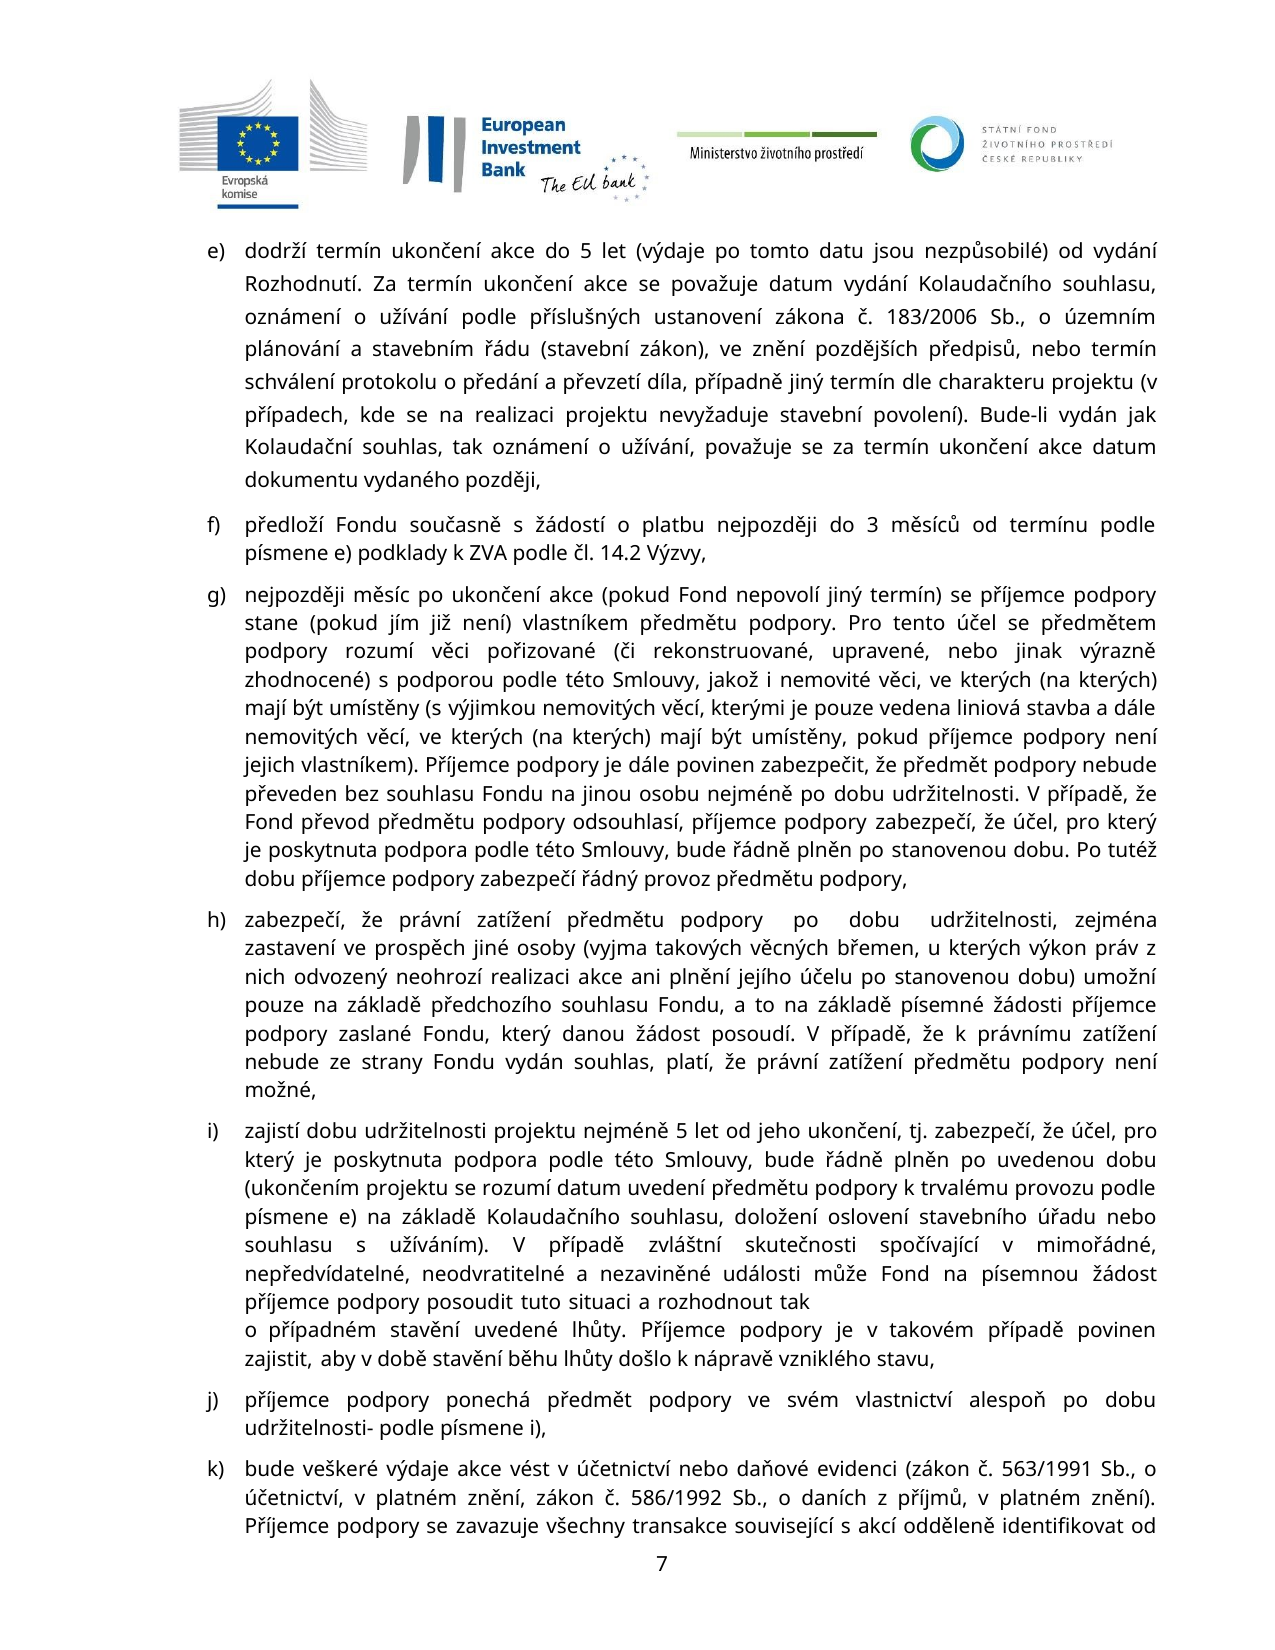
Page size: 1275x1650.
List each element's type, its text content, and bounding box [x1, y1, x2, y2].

list zajistí dobu udržitelnosti projektu nejméně 5 let od jeho ukončení, tj. zabezpečí, že účel, pro který je poskytnuta podpora podle této Smlouvy, bude řádně plněn po uvedenou dobu (ukončením projektu se rozumí datum uvedení předmětu podpory k trvalému provozu podle písmene e) na základě Kolaudačního souhlasu, doložení oslovení stavebního úřadu nebo souhlasu s užíváním). V případě zvláštní skutečnosti spočívající v mimořádné, nepředvídatelné, neodvratitelné a nezaviněné události může Fond na písemnou žádost příjemce podpory posoudit tuto situaci a rozhodnout tak [207, 1116, 1157, 1316]
picture [177, 73, 1115, 213]
list předloží Fondu současně s žádostí o platbu nejpozději do 3 měsíců od termínu podle písmene e) podklady k ZVA podle čl. 14.2 Výzvy, [207, 510, 1157, 567]
list příjemce podpory ponechá předmět podpory ve svém vlastnictví alespoň po dobu udržitelnosti- podle písmene i), [207, 1385, 1157, 1442]
list zabezpečí, že právní zatížení předmětu podpory po dobu udržitelnosti, zejména zastavení ve prospěch jiné osoby (vyjma takových věcných břemen, u kterých výkon práv z nich odvozený neohrozí realizaci akce ani plnění jejího účelu po stanovenou dobu) umožní pouze na základě předchozího souhlasu Fondu, a to na základě písemné žádosti příjemce podpory zaslané Fondu, který danou žádost posoudí. V případě, že k právnímu zatížení nebude ze strany Fondu vydán souhlas, platí, že právní zatížení předmětu podpory není možné, [207, 905, 1157, 1104]
list dodrží termín ukončení akce do 5 let (výdaje po tomto datu jsou nezpůsobilé) od vydání Rozhodnutí. Za termín ukončení akce se považuje datum vydání Kolaudačního souhlasu, oznámení o užívání podle příslušných ustanovení zákona č. 183/2006 Sb., o územním plánování a stavebním řádu (stavební zákon), ve znění pozdějších předpisů, nebo termín schválení protokolu o předání a převzetí díla, případně jiný termín dle charakteru projektu (v případech, kde se na realizaci projektu nevyžaduje stavební povolení). Bude-li vydán jak Kolaudační souhlas, tak oznámení o užívání, považuje se za termín ukončení akce datum dokumentu vydaného později, [207, 237, 1157, 493]
list nejpozději měsíc po ukončení akce (pokud Fond nepovolí jiný termín) se příjemce podpory stane (pokud jím již není) vlastníkem předmětu podpory. Pro tento účel se předmětem podpory rozumí věci pořizované (či rekonstruované, upravené, nebo jinak výrazně zhodnocené) s podporou podle této Smlouvy, jakož i nemovité věci, ve kterých (na kterých) mají být umístěny (s výjimkou nemovitých věcí, kterými je pouze vedena liniová stavba a dále nemovitých věcí, ve kterých (na kterých) mají být umístěny, pokud příjemce podpory není jejich vlastníkem). Příjemce podpory je dále povinen zabezpečit, že předmět podpory nebude převeden bez souhlasu Fondu na jinou osobu nejméně po dobu udržitelnosti. V případě, že Fond převod předmětu podpory odsouhlasí, příjemce podpory zabezpečí, že účel, pro který je poskytnuta podpora podle této Smlouvy, bude řádně plněn po stanovenou dobu. Po tutéž dobu příjemce podpory zabezpečí řádný provoz předmětu podpory, [207, 580, 1157, 892]
text o případném stavění uvedené lhůty. Příjemce podpory je v takovém případě povinen zajistit, aby v době stavění běhu lhůty došlo k nápravě vzniklého stavu, [244, 1316, 1157, 1372]
